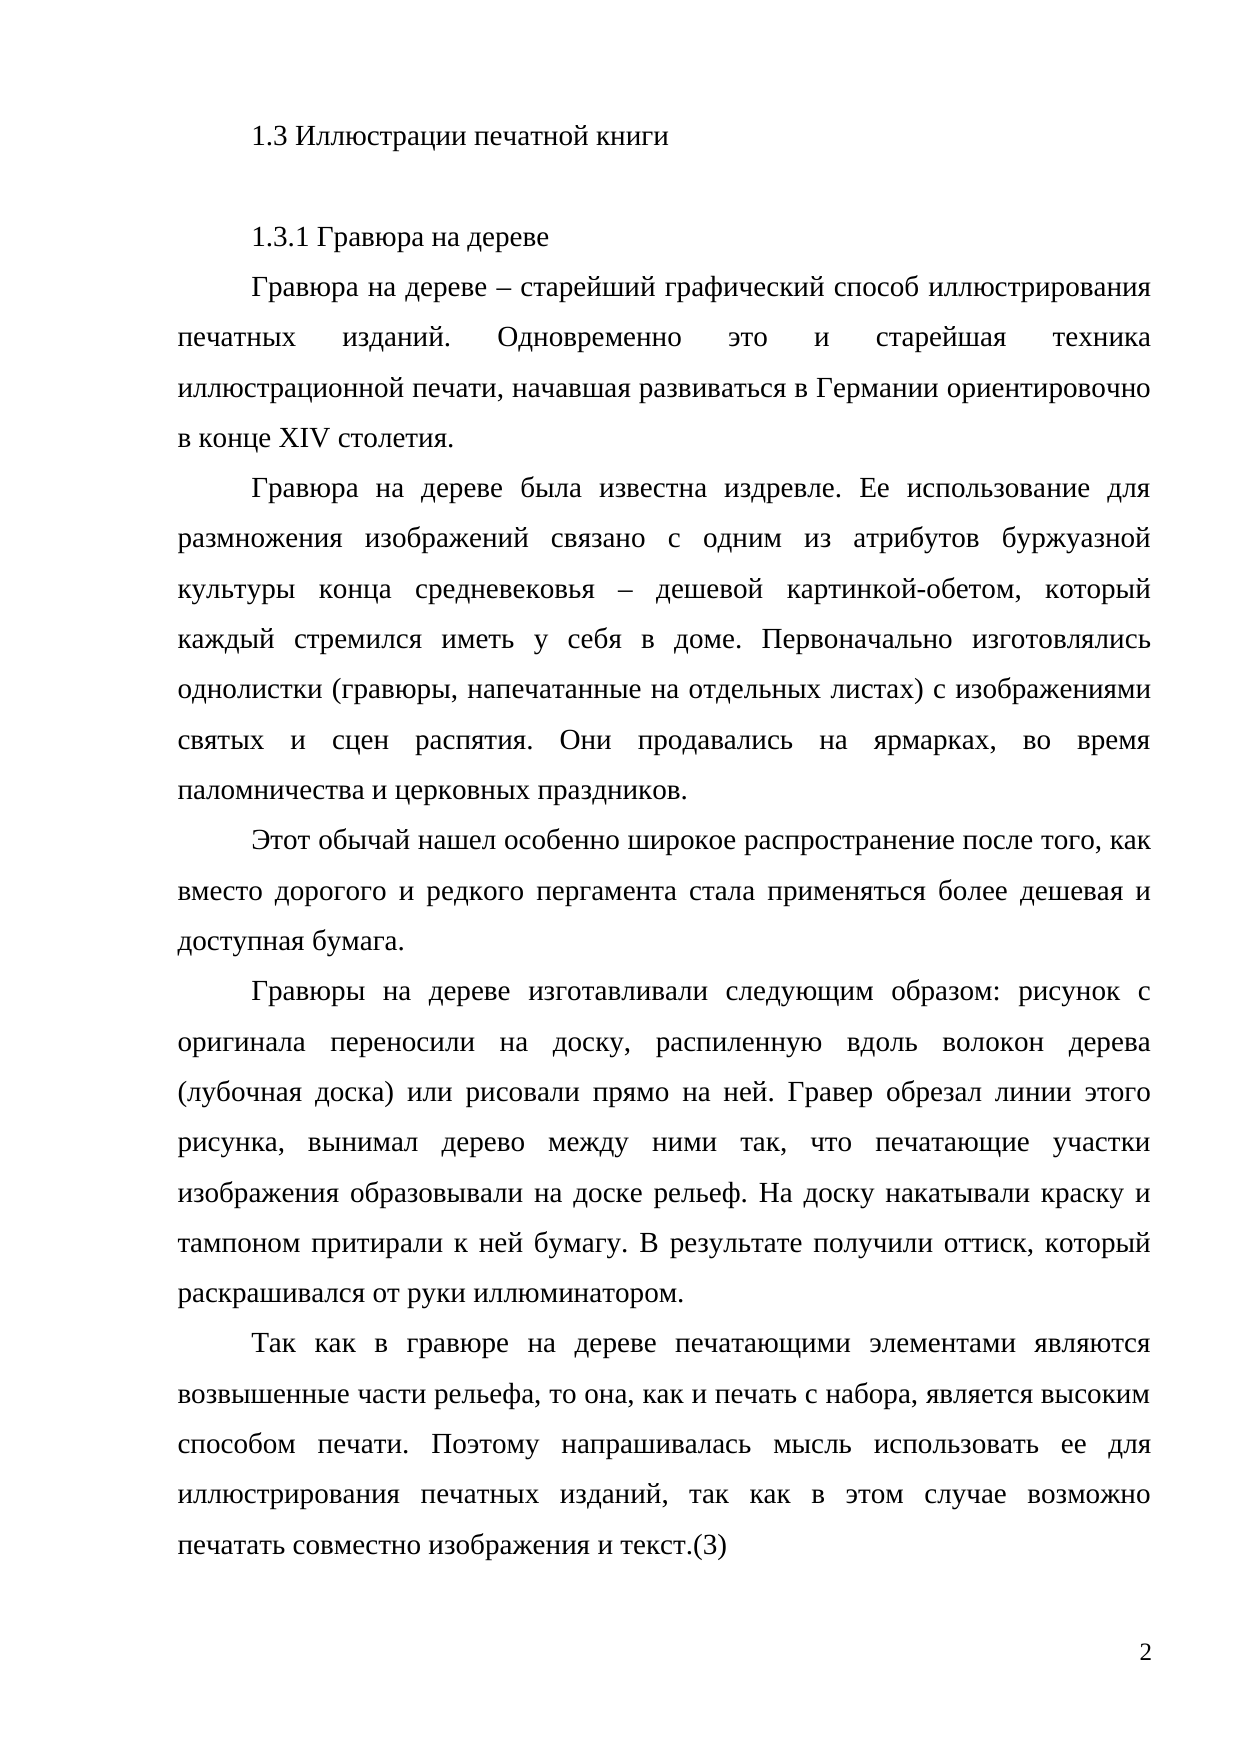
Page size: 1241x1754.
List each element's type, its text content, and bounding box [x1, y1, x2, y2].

text 1.3.1 Гравюра на дереве [177, 219, 1152, 252]
text Гравюры на дереве изготавливали следующим образом: рисунок с оригинала переносили на доску, распиленную вдоль волокон дерева (лубочная доска) или рисовали прямо на ней. Гравер обрезал линии этого рисунка, вынимал дерево между ними так, что печатающие участки изображения образовывали на доске рельеф. На доску накатывали краску и тампоном притирали к ней бумагу. В результате получили оттиск, который раскрашивался от руки иллюминатором. [177, 973, 1152, 1309]
text Гравюра на дереве – старейший графический способ иллюстрирования печатных изданий. Одновременно это и старейшая техника иллюстрационной печати, начавшая развиваться в Германии ориентировочно в конце XIV столетия. [177, 269, 1152, 453]
text 1.3 Иллюстрации печатной книги [177, 118, 1152, 152]
text Этот обычай нашел особенно широкое распространение после того, как вместо дорогого и редкого пергамента стала применяться более дешевая и доступная бумага. [177, 822, 1152, 957]
text Гравюра на дереве была известна издревле. Ее использование для размножения изображений связано с одним из атрибутов буржуазной культуры конца средневековья – дешевой картинкой-обетом, который каждый стремился иметь у себя в доме. Первоначально изготовлялись однолистки (гравюры, напечатанные на отдельных листах) с изображениями святых и сцен распятия. Они продавались на ярмарках, во время паломничества и церковных праздников. [177, 470, 1152, 806]
text Так как в гравюре на дереве печатающими элементами являются возвышенные части рельефа, то она, как и печать с набора, является высоким способом печати. Поэтому напрашивалась мысль использовать ее для иллюстрирования печатных изданий, так как в этом случае возможно печатать совместно изображения и текст.(3) [177, 1326, 1152, 1560]
